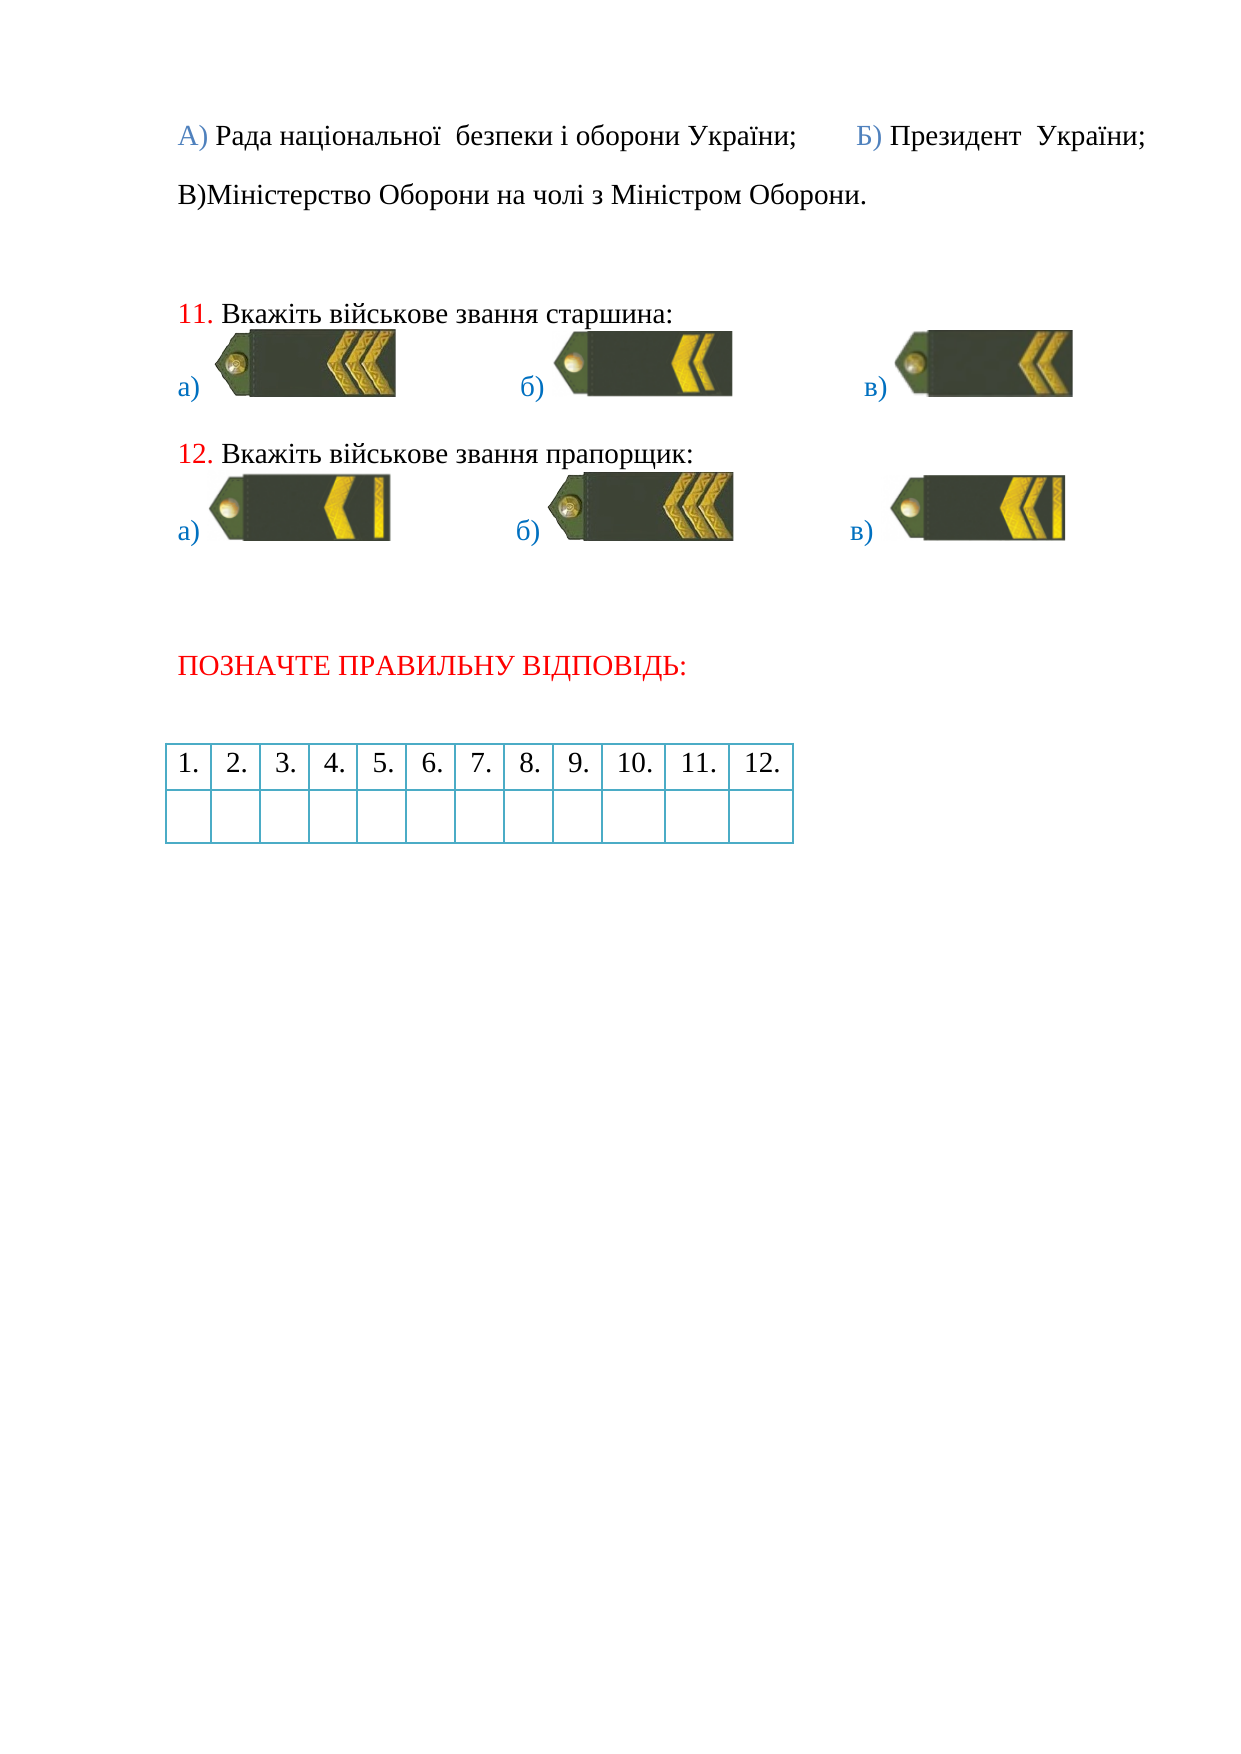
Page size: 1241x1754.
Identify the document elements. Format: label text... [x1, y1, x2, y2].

text В)Міністерство Оборони на чолі з Міністром Оборони. [177, 177, 1152, 211]
table_cell [407, 791, 454, 842]
table_cell [212, 791, 259, 842]
table_header 2. [212, 745, 259, 789]
text 12. Вкажіть військове звання прапорщик: [177, 436, 1152, 470]
table_cell [730, 791, 792, 842]
table_header 5. [358, 745, 405, 789]
table_cell [554, 791, 601, 842]
table_cell [603, 791, 664, 842]
picture [551, 331, 733, 397]
table_header 3. [261, 745, 308, 789]
table_header 11. [666, 745, 728, 789]
table_header 12. [730, 745, 792, 789]
picture [894, 330, 1073, 397]
table_cell [456, 791, 503, 842]
table_header 4. [310, 745, 356, 789]
table_cell [167, 791, 210, 842]
table_cell [505, 791, 552, 842]
text 11. Вкажіть військове звання старшина: [177, 296, 1152, 330]
text а) б) в) ПОЗНАЧТЕ ПРАВИЛЬНУ ВІДПОВІДЬ: [177, 470, 1152, 743]
picture [214, 329, 396, 397]
picture [880, 475, 1066, 541]
table_cell [358, 791, 405, 842]
table_header 1. [167, 745, 210, 789]
table_cell [666, 791, 728, 842]
table_cell [261, 791, 308, 842]
table_header 6. [407, 745, 454, 789]
table_header 7. [456, 745, 503, 789]
table_header 9. [554, 745, 601, 789]
table_header 8. [505, 745, 552, 789]
table_header 10. [603, 745, 664, 789]
table_cell [310, 791, 356, 842]
picture [207, 470, 392, 541]
text А) Рада національної безпеки і оборони України; Б) Президент України; [177, 118, 1152, 152]
picture [547, 472, 734, 541]
